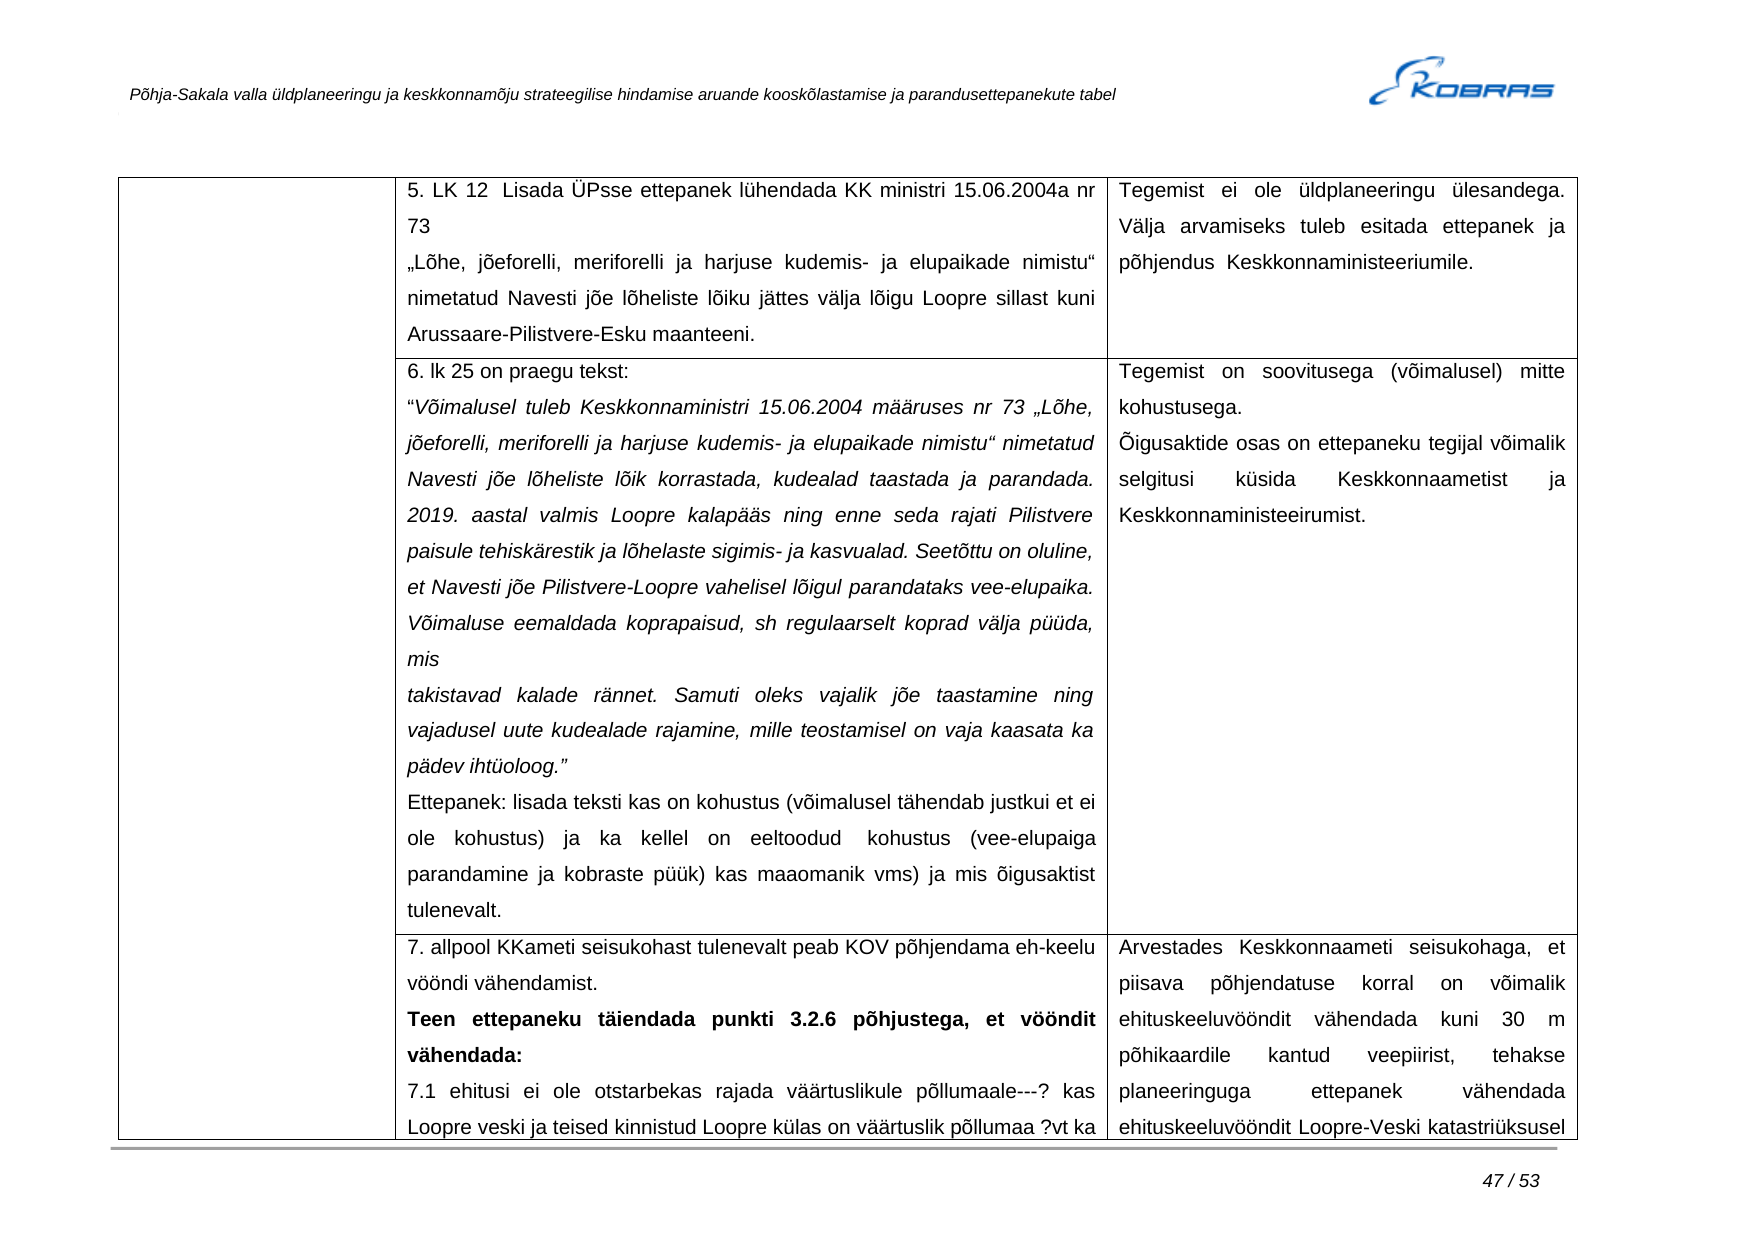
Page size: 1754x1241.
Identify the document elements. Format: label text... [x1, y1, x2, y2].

table_cell Tegemist ei ole üldplaneeringu ülesandega. Välja arvamiseks tuleb esitada ettepanek ja põhjendus Keskkonnaministeeriumile. [1108, 178, 1577, 358]
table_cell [396, 935, 1107, 1139]
table_cell Tegemist on soovitusega (võimalusel) mitte kohustusega. Õigusaktide osas on ettepaneku tegijal võimalik selgitusi küsida Keskkonnaametist ja Keskkonnaministeeirumist. [1108, 359, 1577, 934]
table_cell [1108, 935, 1577, 1139]
table_cell 6. lk 25 on praegu tekst: “Võimalusel tuleb Keskkonnaministri 15.06.2004 määruses nr 73 „Lõhe, jõeforelli, meriforelli ja harjuse kudemis- ja elupaikade nimistu“ nimetatud Navesti jõe lõheliste lõik korrastada, kudealad taastada ja parandada. 2019. aastal valmis Loopre kalapääs ning enne seda rajati Pilistvere paisule tehiskärestik ja lõhelaste sigimis- ja kasvualad. Seetõttu on oluline, et Navesti jõe Pilistvere-Loopre vahelisel lõigul parandataks vee-elupaika. Võimaluse eemaldada koprapaisud, sh regulaarselt koprad välja püüda, mis takistavad kalade rännet. Samuti oleks vajalik jõe taastamine ning vajadusel uute kudealade rajamine, mille teostamisel on vaja kaasata ka pädev ihtüoloog.” Ettepanek: lisada teksti kas on kohustus (võimalusel tähendab justkui et ei ole kohustus) ja ka kellel on eeltoodud kohustus (vee-elupaiga parandamine ja kobraste püük) kas maaomanik vms) ja mis õigusaktist tulenevalt. [396, 359, 1107, 934]
table_cell 5. LK 12 Lisada ÜPsse ettepanek lühendada KK ministri 15.06.2004a nr 73 „Lõhe, jõeforelli, meriforelli ja harjuse kudemis- ja elupaikade nimistu“ nimetatud Navesti jõe lõheliste lõiku jättes välja lõigu Loopre sillast kuni Arussaare-Pilistvere-Esku maanteeni. [396, 178, 1107, 358]
